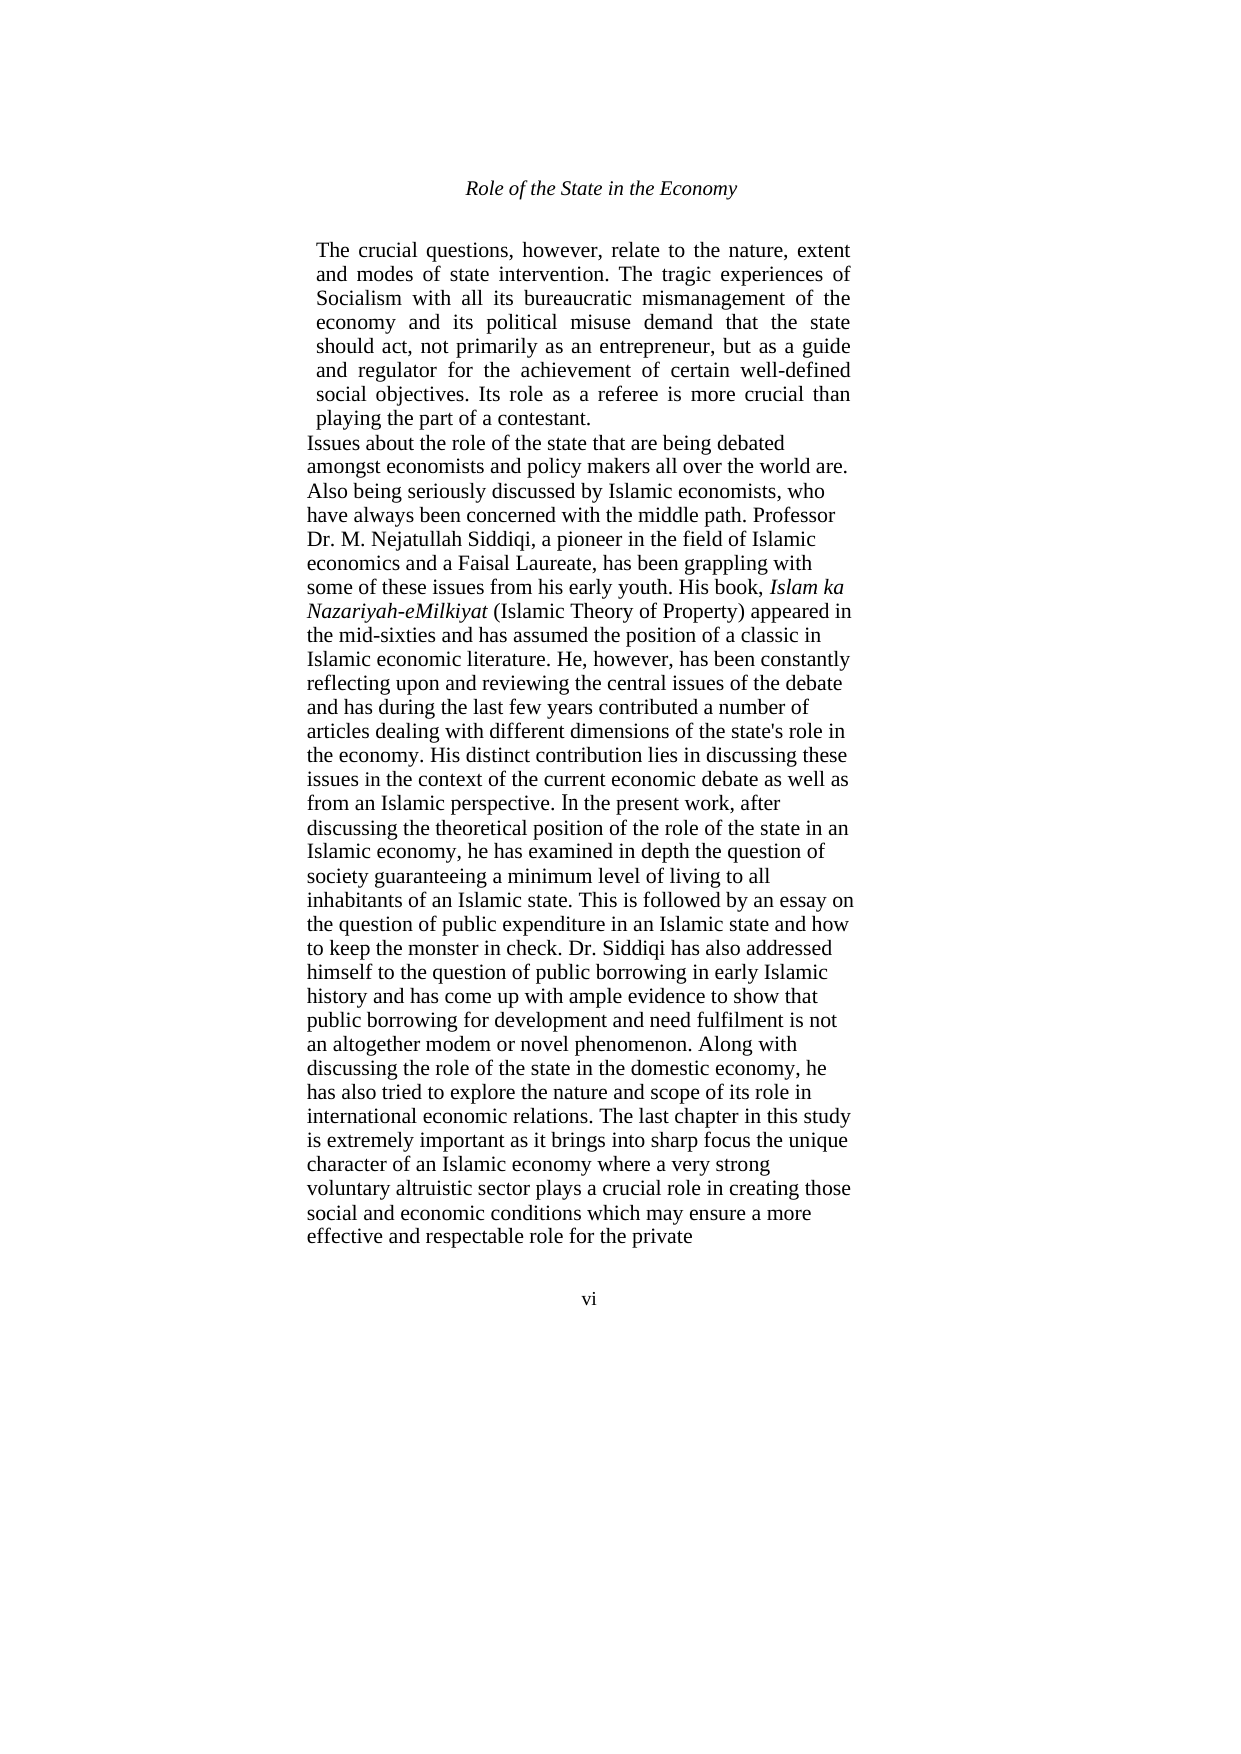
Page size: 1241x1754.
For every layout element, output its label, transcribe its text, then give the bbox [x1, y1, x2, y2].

text Role of the State in the Economy [465, 177, 855, 200]
text The crucial questions, however, relate to the nature, extent and modes of state intervention. The tragic experiences of Socialism with all its bureaucratic mismanagement of the economy and its political misuse demand that the state should act, not primarily as an entrepreneur, but as a guide and regulator for the achievement of certain well-defined social objectives. Its role as a referee is more crucial than playing the part of a contestant. [316, 238, 851, 431]
text vi [581, 1288, 855, 1310]
text Issues about the role of the state that are being debated amongst economists and policy makers all over the world are. Also being seriously discussed by Islamic economists, who have always been concerned with the middle path. Professor Dr. M. Nejatullah Siddiqi, a pioneer in the field of Islamic economics and a Faisal Laureate, has been grappling with some of these issues from his early youth. His book, Islam ka Nazariyah-eMilkiyat (Islamic Theory of Property) appeared in the mid-sixties and has assumed the position of a classic in Islamic economic literature. He, however, has been constantly reflecting upon and reviewing the central issues of the debate and has during the last few years contributed a number of articles dealing with different dimensions of the state's role in the economy. His distinct contribution lies in discussing these issues in the context of the current economic debate as well as from an Islamic perspective. In the present work, after discussing the theoretical position of the role of the state in an Islamic economy, he has examined in depth the question of society guaranteeing a minimum level of living to all inhabitants of an Islamic state. This is followed by an essay on the question of public expenditure in an Islamic state and how to keep the monster in check. Dr. Siddiqi has also addressed himself to the question of public borrowing in early Islamic history and has come up with ample evidence to show that public borrowing for development and need fulfilment is not an altogether modem or novel phenomenon. Along with discussing the role of the state in the domestic economy, he has also tried to explore the nature and scope of its role in international economic relations. The last chapter in this study is extremely important as it brings into sharp focus the unique character of an Islamic economy where a very strong voluntary altruistic sector plays a crucial role in creating those social and economic conditions which may ensure a more effective and respectable role for the private [307, 431, 855, 1249]
